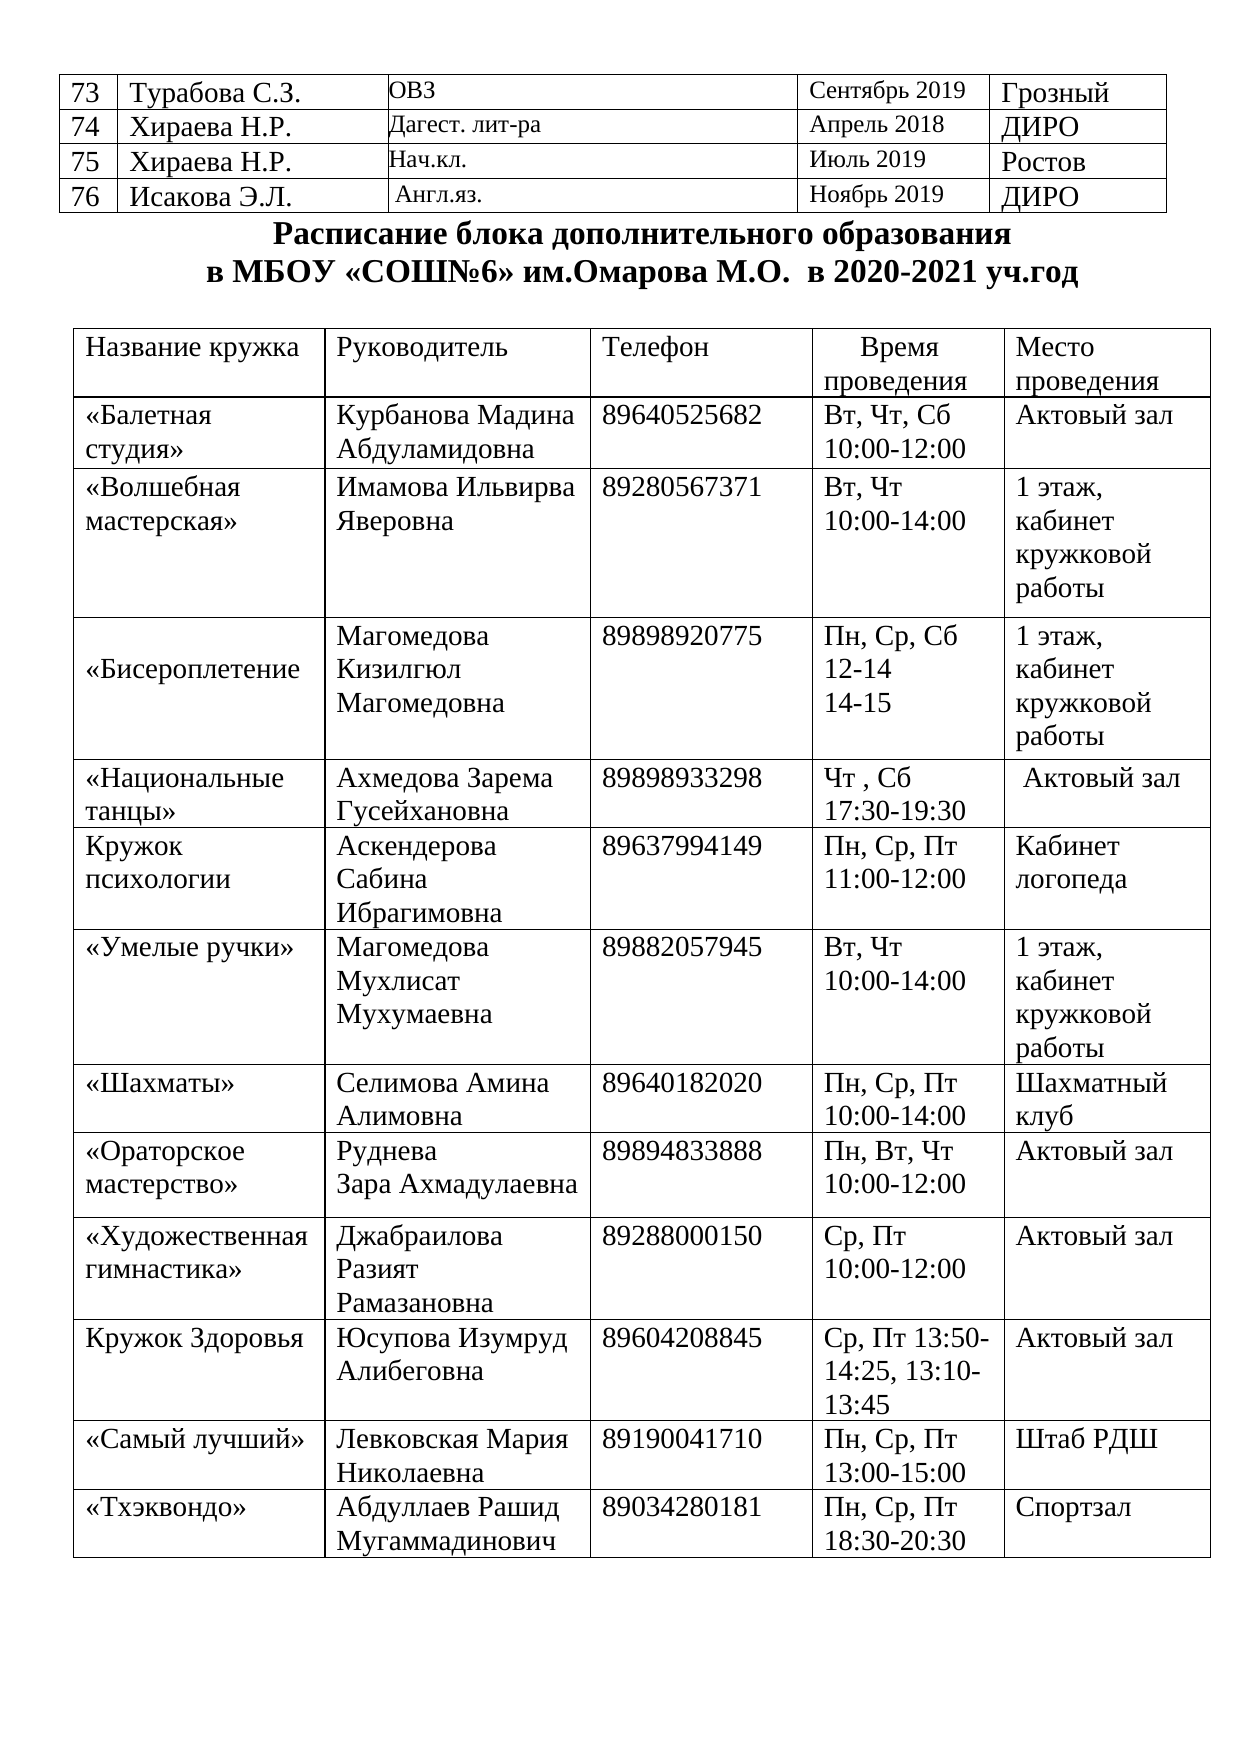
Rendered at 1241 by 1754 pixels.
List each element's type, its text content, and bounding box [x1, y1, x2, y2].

table_cell Ср, Пт 10:00-12:00 [813, 1218, 1004, 1319]
table_cell Чт , Сб 17:30-19:30 [813, 760, 1004, 827]
table_cell 89640182020 [591, 1065, 812, 1132]
table_cell Юсупова Изумруд Алибеговна [326, 1320, 590, 1420]
table_cell 73 [60, 75, 117, 108]
table_cell 74 [60, 110, 117, 143]
table_cell «Тхэквондо» [74, 1490, 324, 1557]
table_cell Курбанова Мадина Абдуламидовна [326, 398, 590, 468]
table_cell 89604208845 [591, 1320, 812, 1420]
table_cell «Волшебная мастерская» [74, 469, 324, 617]
table_header Время проведения [813, 329, 1004, 396]
table_cell 89894833888 [591, 1133, 812, 1217]
table_cell 76 [60, 179, 117, 212]
table_cell «Художественная гимнастика» [74, 1218, 324, 1319]
table_cell Абдуллаев Рашид Мугаммадинович [326, 1490, 590, 1557]
table_cell Кабинет логопеда [1005, 828, 1210, 928]
table_cell 89190041710 [591, 1421, 812, 1488]
table_cell Кружок психологии [74, 828, 324, 928]
table_cell 1 этаж, кабинет кружковой работы [1005, 618, 1210, 759]
table_cell Пн, Ср, Пт 18:30-20:30 [813, 1490, 1004, 1557]
table_cell 75 [60, 144, 117, 178]
table_cell Сентябрь 2019 [798, 75, 989, 108]
table_cell «Самый лучший» [74, 1421, 324, 1488]
table_cell Актовый зал [1005, 398, 1210, 468]
table_header Название кружка [74, 329, 324, 396]
table_cell Исакова Э.Л. [118, 179, 388, 212]
text Расписание блока дополнительного образования [133, 213, 1152, 252]
table_cell Ростов [990, 144, 1166, 178]
table_cell Актовый зал [1005, 760, 1210, 827]
table_cell «Национальные танцы» [74, 760, 324, 827]
table_cell Пн, Ср, Сб 12-14 14-15 [813, 618, 1004, 759]
table_header Телефон [591, 329, 812, 396]
table_cell Актовый зал [1005, 1133, 1210, 1217]
table_cell «Шахматы» [74, 1065, 324, 1132]
table_cell Нач.кл. [389, 144, 797, 178]
table_cell Грозный [990, 75, 1166, 108]
table_cell «Балетная студия» [74, 398, 324, 468]
table_cell Руднева Зара Ахмадулаевна [326, 1133, 590, 1217]
table_header Руководитель [326, 329, 590, 396]
table_cell Англ.яз. [389, 179, 797, 212]
table_cell Апрель 2018 [798, 110, 989, 143]
table_cell Хираева Н.Р. [118, 144, 388, 178]
table_cell 89882057945 [591, 930, 812, 1064]
table_cell 1 этаж, кабинет кружковой работы [1005, 930, 1210, 1064]
table_cell Вт, Чт 10:00-14:00 [813, 930, 1004, 1064]
table_cell «Бисероплетение [74, 618, 324, 759]
table_cell Спортзал [1005, 1490, 1210, 1557]
table_cell Вт, Чт 10:00-14:00 [813, 469, 1004, 617]
table_cell Магомедова Кизилгюл Магомедовна [326, 618, 590, 759]
table_cell Штаб РДШ [1005, 1421, 1210, 1488]
table_cell Актовый зал [1005, 1320, 1210, 1420]
table_cell Джабраилова Разият Рамазановна [326, 1218, 590, 1319]
table_cell 89898933298 [591, 760, 812, 827]
table_cell Шахматный клуб [1005, 1065, 1210, 1132]
table_cell 89280567371 [591, 469, 812, 617]
table_cell 89898920775 [591, 618, 812, 759]
table_cell 1 этаж, кабинет кружковой работы [1005, 469, 1210, 617]
table_cell Аскендерова Сабина Ибрагимовна [326, 828, 590, 928]
table_cell Пн, Вт, Чт 10:00-12:00 [813, 1133, 1004, 1217]
table_cell Ноябрь 2019 [798, 179, 989, 212]
text в МБОУ «СОШ№6» им.Омарова М.О. в 2020-2021 уч.год [133, 252, 1152, 290]
table_cell 89034280181 [591, 1490, 812, 1557]
table_cell Дагест. лит-ра [389, 110, 797, 143]
table_cell Актовый зал [1005, 1218, 1210, 1319]
table_cell ДИРО [990, 110, 1166, 143]
table_cell Июль 2019 [798, 144, 989, 178]
table_cell «Умелые ручки» [74, 930, 324, 1064]
table_cell Селимова Амина Алимовна [326, 1065, 590, 1132]
table_cell Кружок Здоровья [74, 1320, 324, 1420]
table_cell Пн, Ср, Пт 11:00-12:00 [813, 828, 1004, 928]
table_cell Ахмедова Зарема Гусейхановна [326, 760, 590, 827]
table_cell Хираева Н.Р. [118, 110, 388, 143]
table_cell Имамова Ильвирва Яверовна [326, 469, 590, 617]
table_header Место проведения [1005, 329, 1210, 396]
table_cell Магомедова Мухлисат Мухумаевна [326, 930, 590, 1064]
table_cell ДИРО [990, 179, 1166, 212]
table_cell Вт, Чт, Сб 10:00-12:00 [813, 398, 1004, 468]
table_cell «Ораторское мастерство» [74, 1133, 324, 1217]
table_cell 89640525682 [591, 398, 812, 468]
table_cell 89637994149 [591, 828, 812, 928]
table_cell Пн, Ср, Пт 10:00-14:00 [813, 1065, 1004, 1132]
table_cell Пн, Ср, Пт 13:00-15:00 [813, 1421, 1004, 1488]
table_cell Левковская Мария Николаевна [326, 1421, 590, 1488]
table_cell Ср, Пт 13:50-14:25, 13:10-13:45 [813, 1320, 1004, 1420]
table_cell Турабова С.З. [118, 75, 388, 108]
table_cell 89288000150 [591, 1218, 812, 1319]
table_cell ОВЗ [389, 75, 797, 108]
